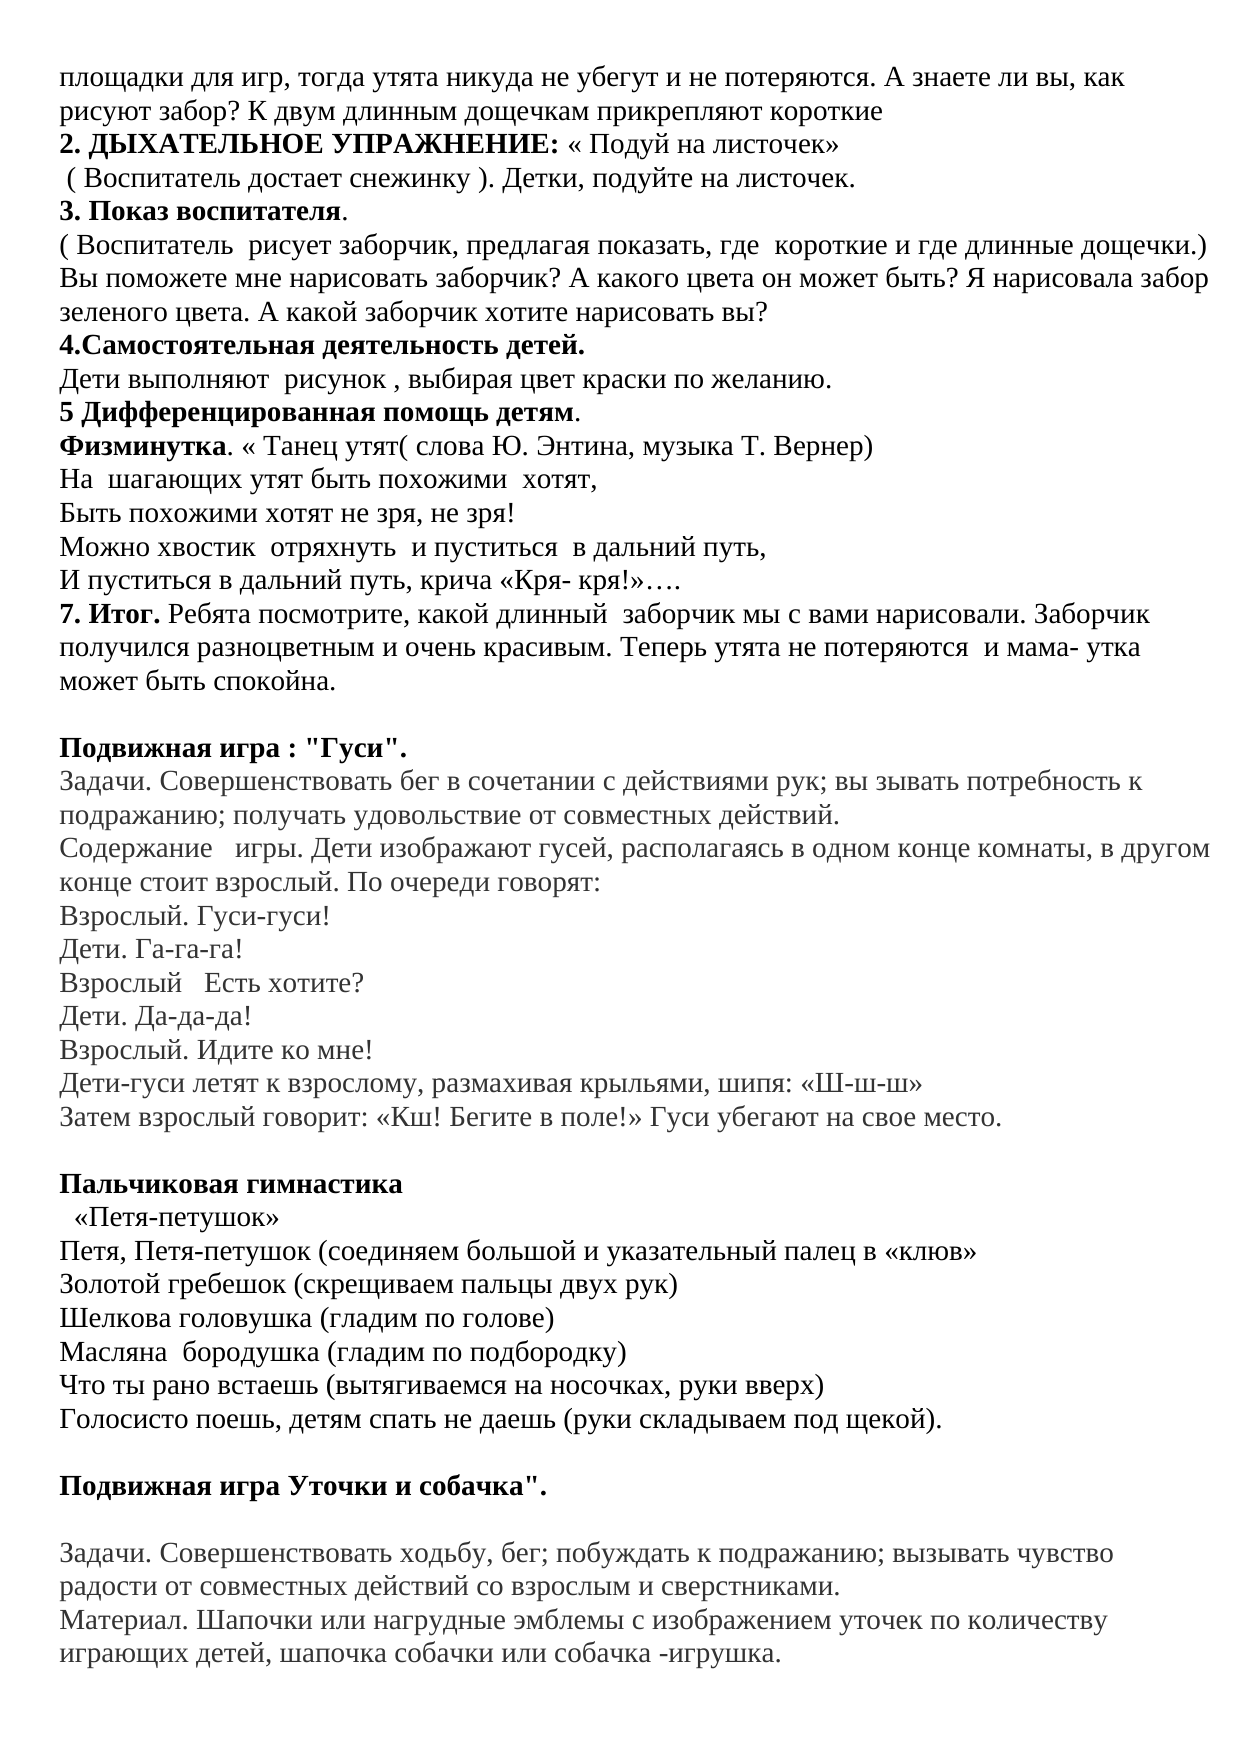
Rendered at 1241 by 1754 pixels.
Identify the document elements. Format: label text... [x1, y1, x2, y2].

text Взрослый. Гуси-гуси! [59, 898, 1211, 931]
text ( Воспитатель рисует заборчик, предлагая показать, где короткие и где длинные дощечки.) Вы поможете мне нарисовать заборчик? А какого цвета он может быть? Я нарисовала забор зеленого цвета. А какой заборчик хотите нарисовать вы? [59, 227, 1211, 327]
text Дети. Да-да-да! [59, 998, 1211, 1032]
text Взрослый Есть хотите? [59, 965, 1211, 998]
text Петя, Петя-петушок (соединяем большой и указательный палец в «клюв» [59, 1233, 1211, 1267]
text 4.Самостоятельная деятельность детей. [59, 327, 1211, 361]
text Шелкова головушка (гладим по голове) [59, 1300, 1211, 1334]
text «Петя-петушок» [59, 1199, 1211, 1233]
text Подвижная игра : "Гуси". [59, 730, 1211, 763]
text Задачи. Совершенствовать ходьбу, бег; побуждать к подражанию; вызывать чувство радости от совместных действий со взрослым и сверстниками. [59, 1501, 1211, 1602]
text Дети выполняют рисунок , выбирая цвет краски по желанию. [59, 361, 1211, 394]
text Затем взрослый говорит: «Кш! Бегите в поле!» Гуси убегают на свое место. [59, 1099, 1211, 1132]
text Подвижная игра Уточки и собачка". [59, 1468, 1211, 1501]
text 2. ДЫХАТЕЛЬНОЕ УПРАЖНЕНИЕ: « Подуй на листочек» [59, 126, 1211, 160]
text Материал. Шапочки или нагрудные эмблемы с изображением уточек по количеству играющих детей, шапочка собачки или собачка -игрушка. [59, 1602, 1211, 1669]
text Пальчиковая гимнастика [59, 1166, 1211, 1199]
text Дети. Га-га-га! [59, 931, 1211, 965]
text Можно хвостик отряхнуть и пуститься в дальний путь, [59, 529, 1211, 562]
text Дети-гуси летят к взрослому, размахивая крыльями, шипя: «Ш-ш-ш» [59, 1065, 1211, 1099]
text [59, 59, 1211, 126]
text 7. Итог. Ребята посмотрите, какой длинный заборчик мы с вами нарисовали. Заборчик получился разноцветным и очень красивым. Теперь утята не потеряются и мама- утка может быть спокойна. [59, 596, 1211, 696]
text Задачи. Совершенствовать бег в сочетании с действиями рук; вы зывать потребность к подражанию; получать удовольствие от совместных действий. [59, 763, 1211, 831]
text Взрослый. Идите ко мне! [59, 1032, 1211, 1065]
text И пуститься в дальний путь, крича «Кря- кря!»…. [59, 562, 1211, 596]
text На шагающих утят быть похожими хотят, [59, 462, 1211, 495]
text Что ты рано встаешь (вытягиваемся на носочках, руки вверх) [59, 1367, 1211, 1401]
text Содержание игры. Дети изображают гусей, располагаясь в одном конце комнаты, в другом конце стоит взрослый. По очереди говорят: [59, 831, 1211, 898]
text Быть похожими хотят не зря, не зря! [59, 495, 1211, 529]
text Голосисто поешь, детям спать не даешь (руки складываем под щекой). [59, 1401, 1211, 1434]
text 5 Дифференцированная помощь детям. [59, 394, 1211, 428]
text ( Воспитатель достает снежинку ). Детки, подуйте на листочек. [59, 160, 1211, 193]
text 3. Показ воспитателя. [59, 193, 1211, 227]
text Физминутка. « Танец утят( слова Ю. Энтина, музыка Т. Вернер) [59, 428, 1211, 462]
text Масляна бородушка (гладим по подбородку) [59, 1334, 1211, 1367]
text Золотой гребешок (скрещиваем пальцы двух рук) [59, 1267, 1211, 1300]
